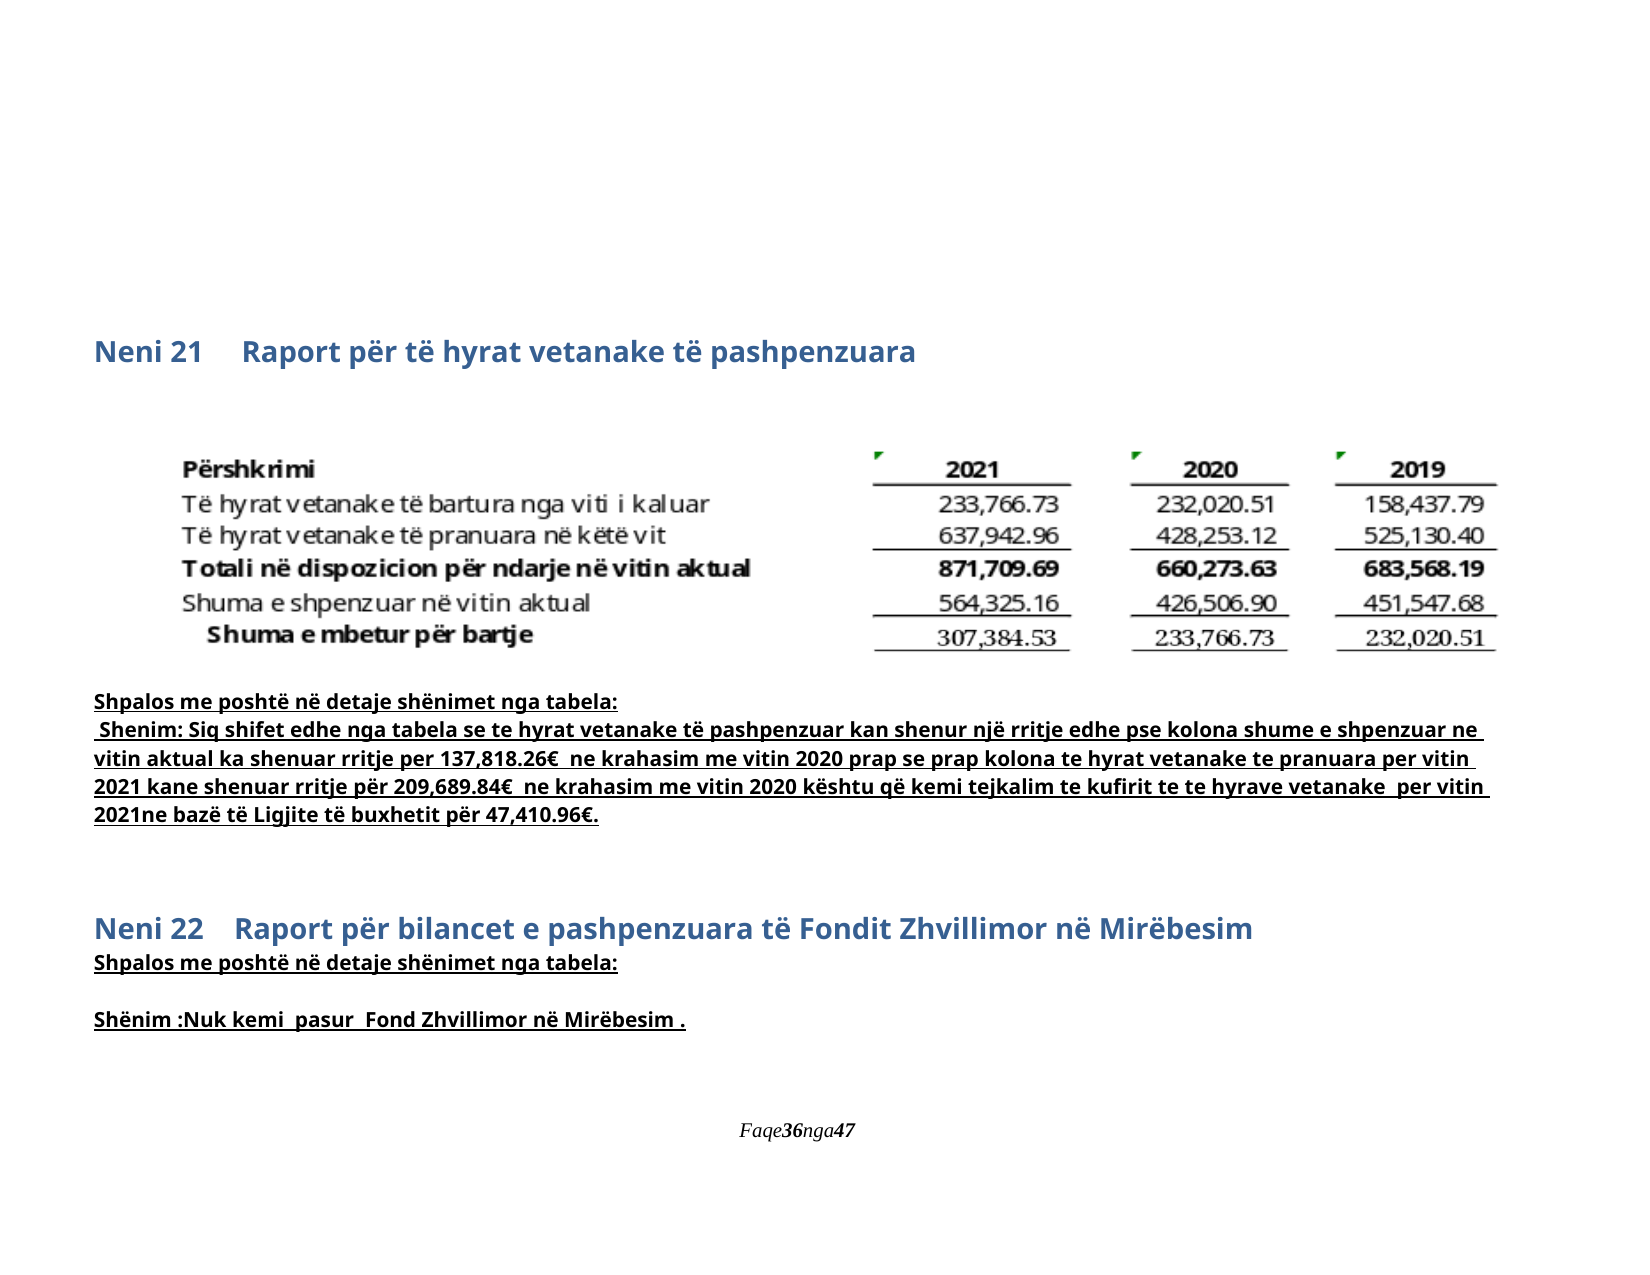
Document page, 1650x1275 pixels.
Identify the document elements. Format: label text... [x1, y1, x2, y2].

text Neni 21 Raport për të hyrat vetanake të pashpenzuara [94, 331, 1500, 371]
text Shpalos me poshtë në detaje shënimet nga tabela: [94, 687, 1500, 715]
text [94, 948, 1500, 977]
text Neni 22 Raport për bilancet e pashpenzuara të Fondit Zhvillimor në Mirëbesim [94, 908, 1500, 948]
text Shenim: Siq shifet edhe nga tabela se te hyrat vetanake të pashpenzuar kan shenur një rritje edhe pse kolona shume e shpenzuar ne vitin aktual ka shenuar rritje per 137,818.26€ ne krahasim me vitin 2020 prap se prap kolona te hyrat vetanake te pranuara per vitin 2021 kane shenuar rritje për 209,689.84€ ne krahasim me vitin 2020 kështu që kemi tejkalim te kufirit te te hyrave vetanake per vitin 2021ne bazë të Ligjite të buxhetit për 47,410.96€. [94, 715, 1500, 829]
text Shënim :Nuk kemi pasur Fond Zhvillimor në Mirëbesim . [94, 1005, 1500, 1033]
